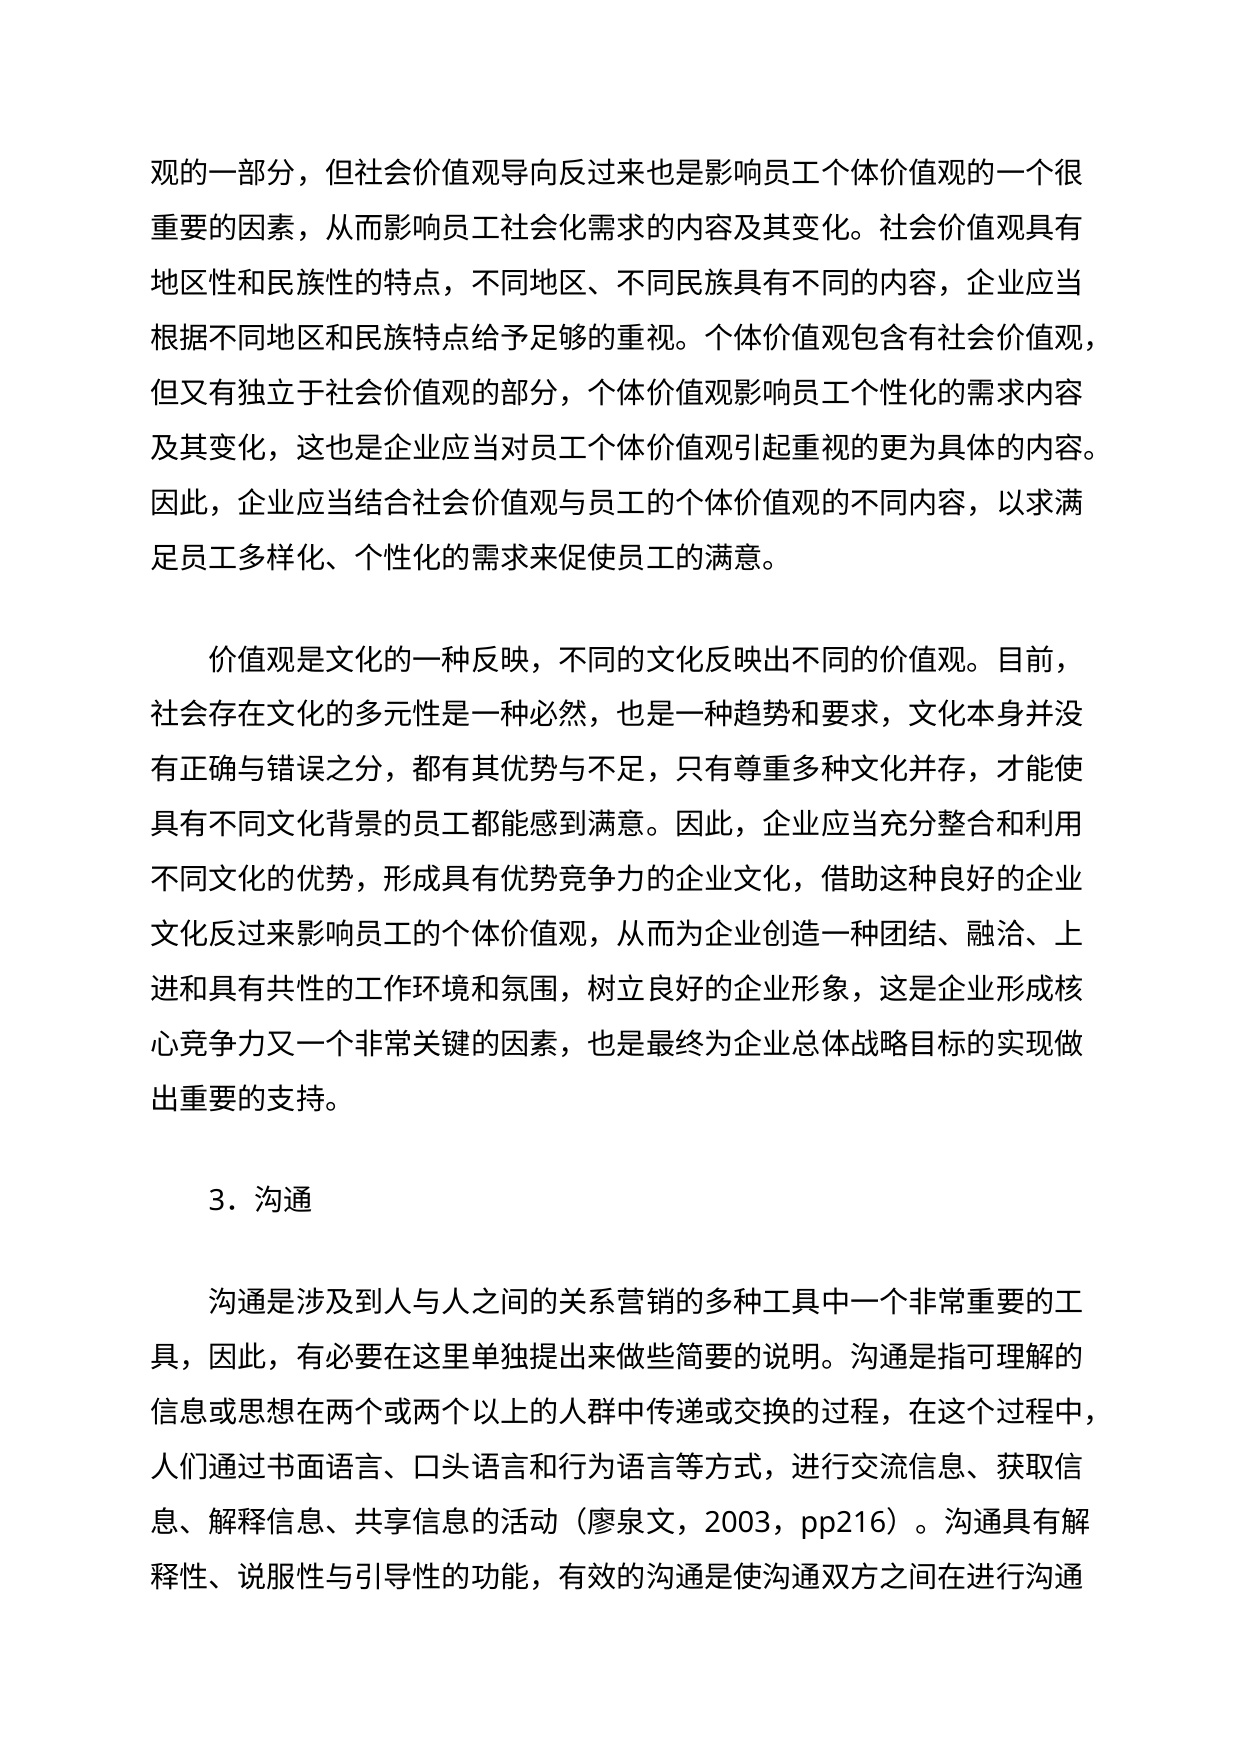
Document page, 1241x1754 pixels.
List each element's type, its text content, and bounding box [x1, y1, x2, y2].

text 3．沟通 [150, 1177, 1090, 1219]
text 价值观是文化的一种反映，不同的文化反映出不同的价值观。目前，社会存在文化的多元性是一种必然，也是一种趋势和要求，文化本身并没有正确与错误之分，都有其优势与不足，只有尊重多种文化并存，才能使具有不同文化背景的员工都能感到满意。因此，企业应当充分整合和利用不同文化的优势，形成具有优势竞争力的企业文化，借助这种良好的企业文化反过来影响员工的个体价值观，从而为企业创造一种团结、融洽、上进和具有共性的工作环境和氛围，树立良好的企业形象，这是企业形成核心竞争力又一个非常关键的因素，也是最终为企业总体战略目标的实现做出重要的支持。 [150, 636, 1090, 1117]
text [150, 1279, 1090, 1596]
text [150, 150, 1090, 577]
